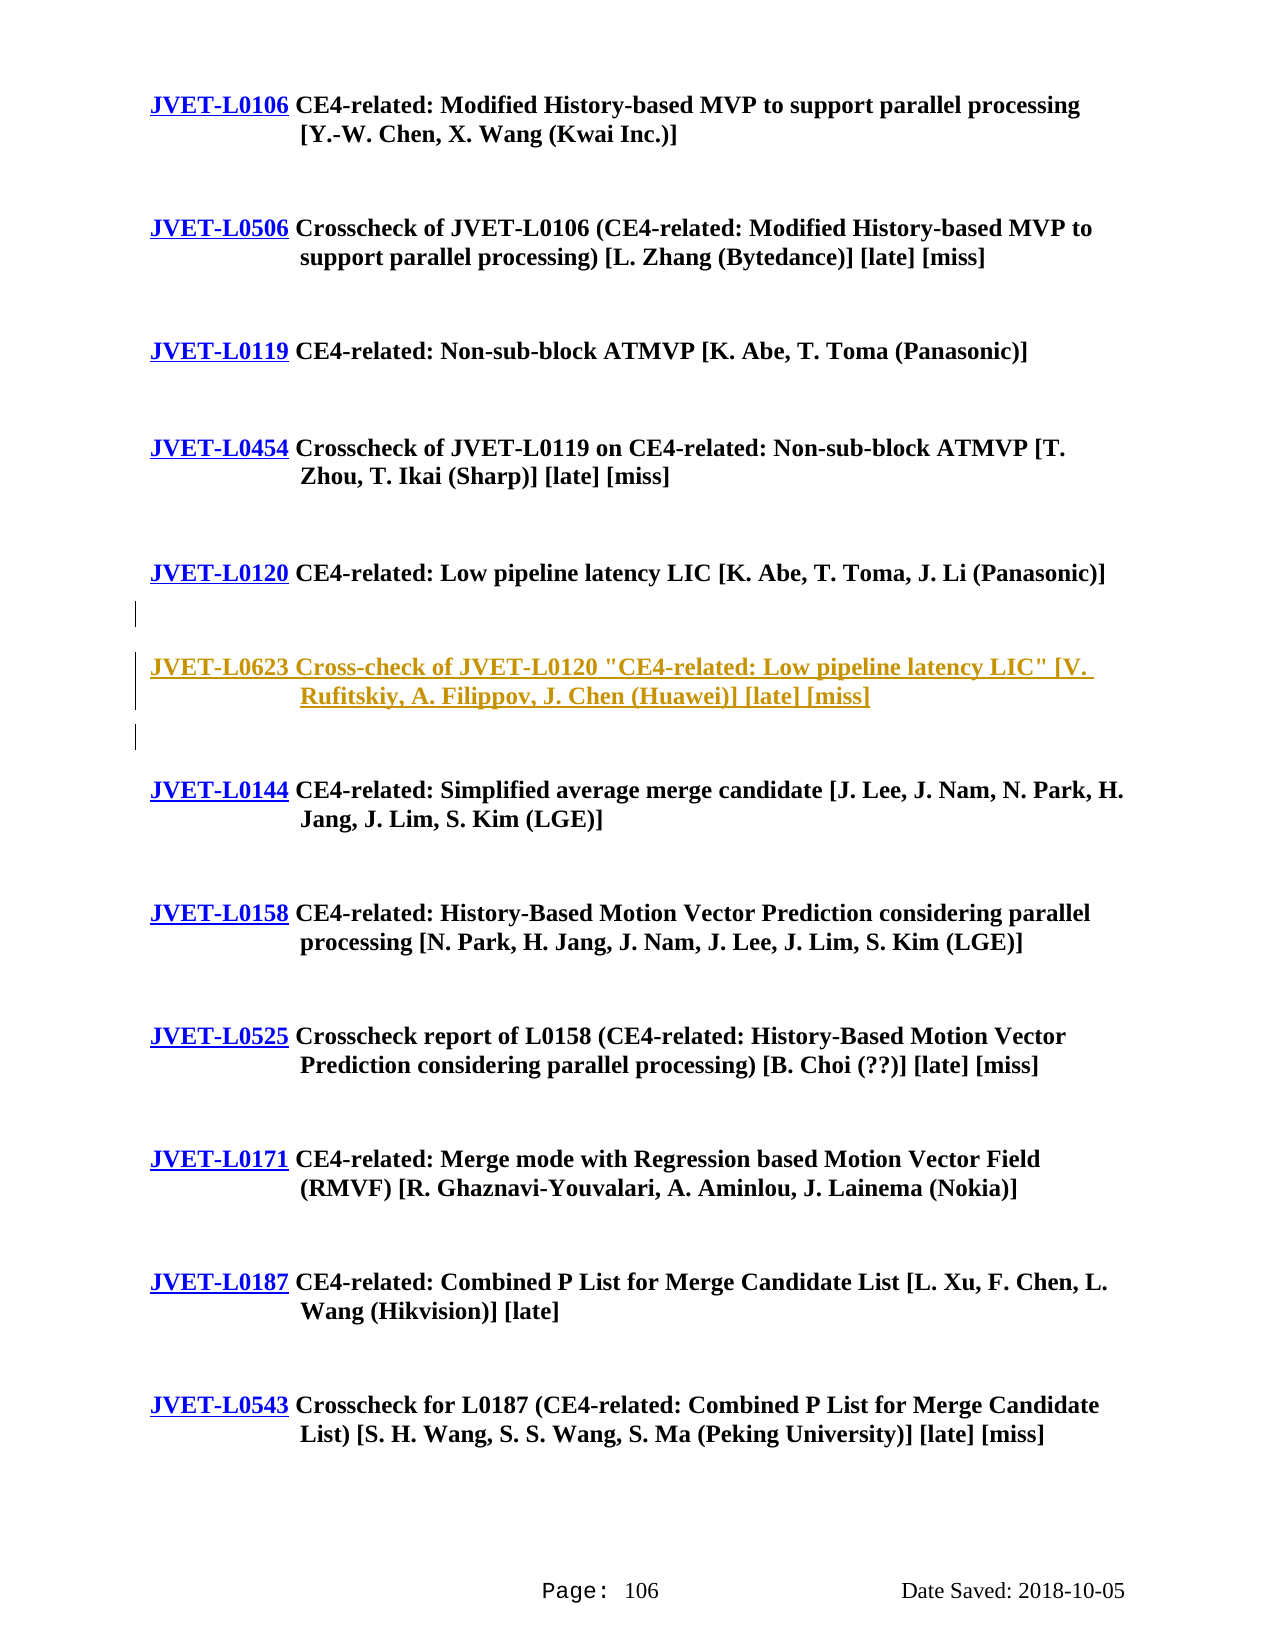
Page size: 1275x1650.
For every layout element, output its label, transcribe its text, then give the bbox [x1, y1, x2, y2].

subtitle JVET-L0454 Crosscheck of JVET-L0119 on CE4-related: Non-sub-block ATMVP [T. Zhou, T. Ikai (Sharp)] [late] [miss] [150, 433, 1125, 490]
subtitle JVET-L0506 Crosscheck of JVET-L0106 (CE4-related: Modified History-based MVP to support parallel processing) [L. Zhang (Bytedance)] [late] [miss] [150, 213, 1125, 271]
subtitle JVET-L0543 Crosscheck for L0187 (CE4-related: Combined P List for Merge Candidate List) [S. H. Wang, S. S. Wang, S. Ma (Peking University)] [late] [miss] [150, 1391, 1125, 1448]
subtitle JVET-L0525 Crosscheck report of L0158 (CE4-related: History-Based Motion Vector Prediction considering parallel processing) [B. Choi (??)] [late] [miss] [150, 1021, 1125, 1079]
subtitle JVET-L0187 CE4-related: Combined P List for Merge Candidate List [L. Xu, F. Chen, L. Wang (Hikvision)] [late] [150, 1267, 1125, 1325]
subtitle JVET-L0171 CE4-related: Merge mode with Regression based Motion Vector Field (RMVF) [R. Ghaznavi-Youvalari, A. Aminlou, J. Lainema (Nokia)] [150, 1144, 1125, 1202]
subtitle JVET-L0120 CE4-related: Low pipeline latency LIC [K. Abe, T. Toma, J. Li (Panasonic)] [150, 558, 1125, 587]
subtitle JVET-L0119 CE4-related: Non-sub-block ATMVP [K. Abe, T. Toma (Panasonic)] [150, 336, 1125, 365]
subtitle JVET-L0144 CE4-related: Simplified average merge candidate [J. Lee, J. Nam, N. Park, H. Jang, J. Lim, S. Kim (LGE)] [150, 775, 1125, 833]
subtitle JVET-L0158 CE4-related: History-Based Motion Vector Prediction considering parallel processing [N. Park, H. Jang, J. Nam, J. Lee, J. Lim, S. Kim (LGE)] [150, 898, 1125, 956]
subtitle JVET-L0106 CE4-related: Modified History-based MVP to support parallel processing [Y.-W. Chen, X. Wang (Kwai Inc.)] [150, 90, 1125, 147]
